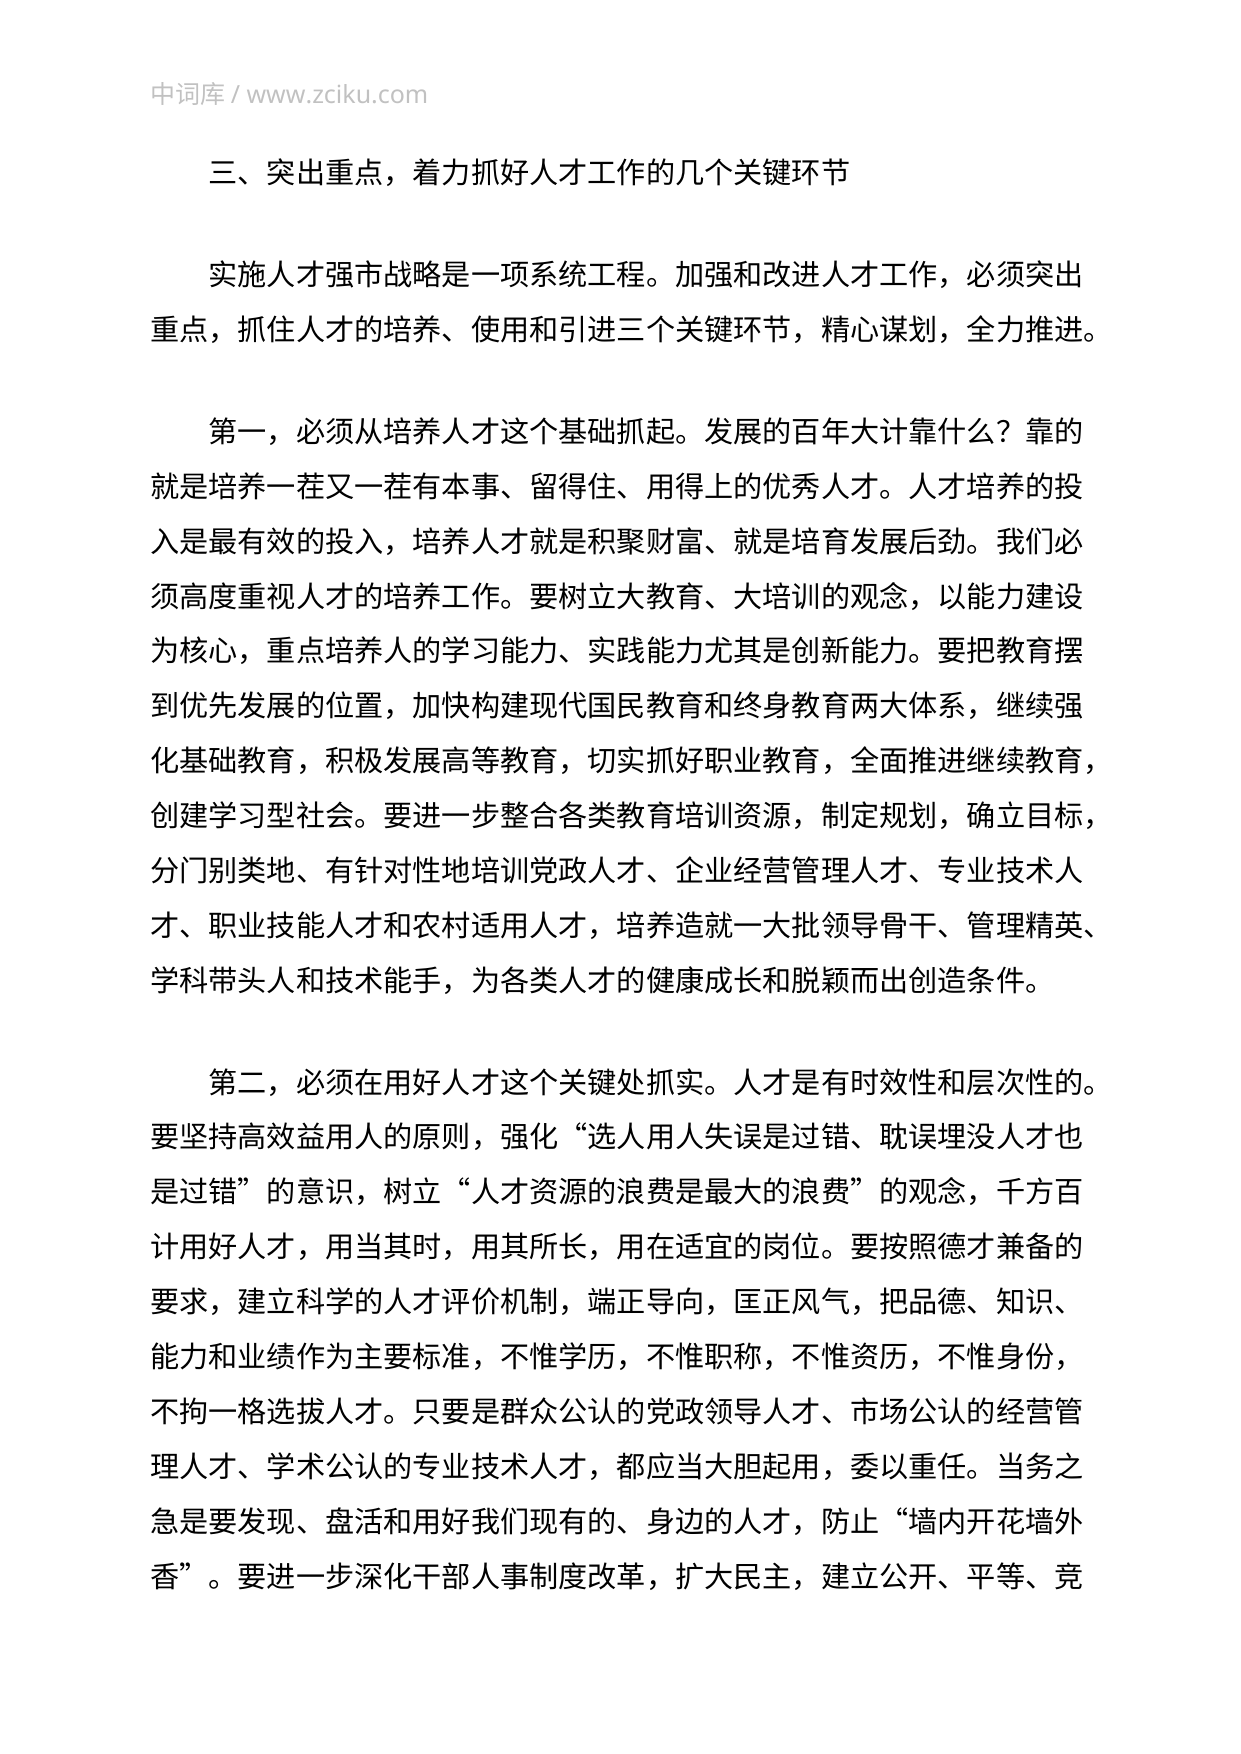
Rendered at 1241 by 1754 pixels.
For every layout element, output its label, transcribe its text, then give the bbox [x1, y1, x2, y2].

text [150, 1059, 1090, 1596]
text 第一，必须从培养人才这个基础抓起。发展的百年大计靠什么？靠的就是培养一茬又一茬有本事、留得住、用得上的优秀人才。人才培养的投入是最有效的投入，培养人才就是积聚财富、就是培育发展后劲。我们必须高度重视人才的培养工作。要树立大教育、大培训的观念，以能力建设为核心，重点培养人的学习能力、实践能力尤其是创新能力。要把教育摆到优先发展的位置，加快构建现代国民教育和终身教育两大体系，继续强化基础教育，积极发展高等教育，切实抓好职业教育，全面推进继续教育，创建学习型社会。要进一步整合各类教育培训资源，制定规划，确立目标，分门别类地、有针对性地培训党政人才、企业经营管理人才、专业技术人才、职业技能人才和农村适用人才，培养造就一大批领导骨干、管理精英、学科带头人和技术能手，为各类人才的健康成长和脱颖而出创造条件。 [150, 408, 1090, 1000]
text 三、突出重点，着力抓好人才工作的几个关键环节 [150, 150, 1090, 192]
text 实施人才强市战略是一项系统工程。加强和改进人才工作，必须突出重点，抓住人才的培养、使用和引进三个关键环节，精心谋划，全力推进。 [150, 252, 1090, 349]
